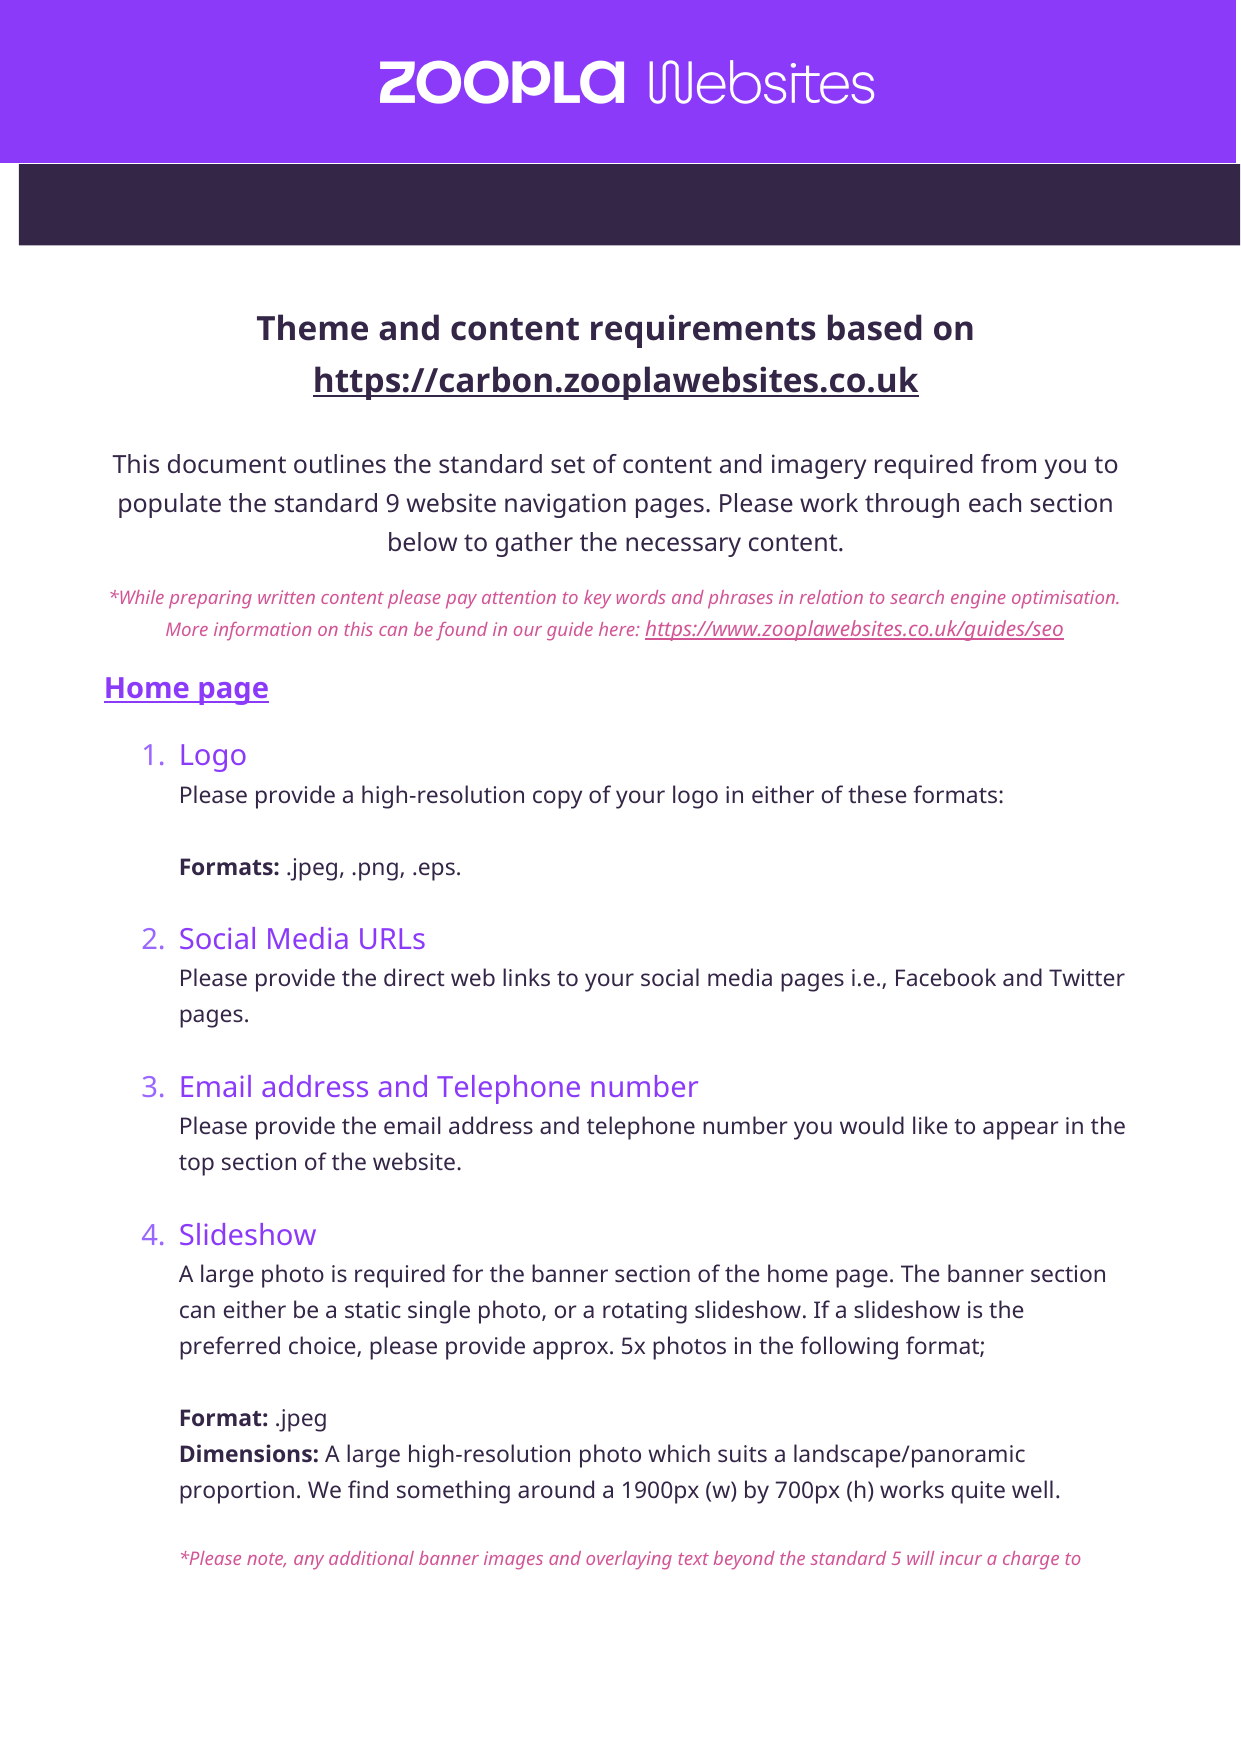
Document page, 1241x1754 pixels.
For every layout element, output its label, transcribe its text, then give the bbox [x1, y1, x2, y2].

picture [0, 0, 1236, 163]
list Email address and Telephone number Please provide the email address and telephone number you would like to appear in the top section of the website. [141, 1066, 1128, 1210]
text Home page [103, 668, 1128, 707]
list Logo Please provide a high-resolution copy of your logo in either of these formats: Formats: .jpeg, .png, .eps. [141, 734, 1128, 914]
text *While preparing written content please pay attention to key words and phrases in relation to search engine optimisation. More information on this can be found in our guide here: https://www.zooplawebsites.co.uk/guides/seo [103, 584, 1128, 643]
text Theme and content requirements based on https://carbon.zooplawebsites.co.uk This document outlines the standard set of content and imagery required from you to populate the standard 9 website navigation pages. Please work through each section below to gather the necessary content. [103, 163, 1128, 559]
list Social Media URLs Please provide the direct web links to your social media pages i.e., Facebook and Twitter pages. [141, 918, 1128, 1062]
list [141, 1214, 1128, 1570]
